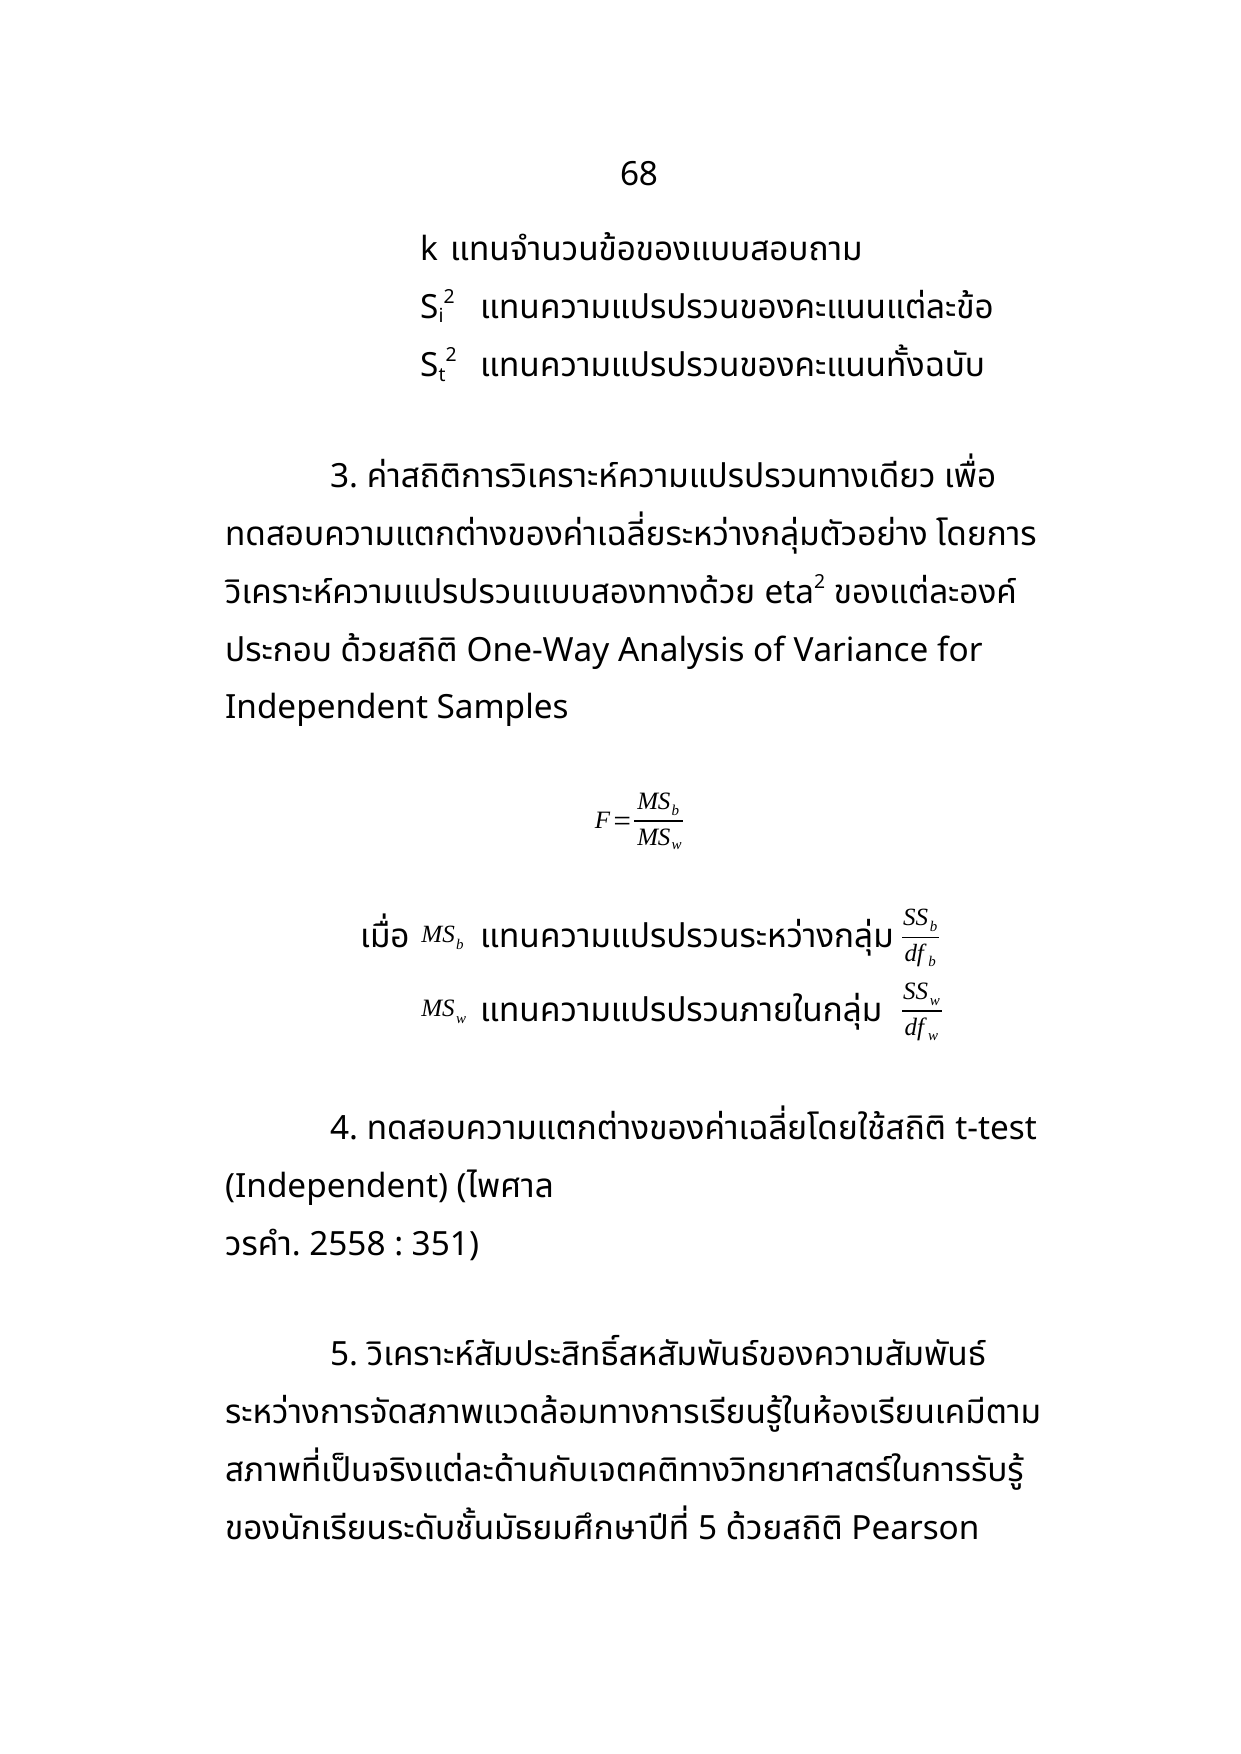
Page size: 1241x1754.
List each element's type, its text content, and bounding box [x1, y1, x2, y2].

text Si2 แทน ความแปรปรวนของคะแนนแต่ละข้อ [225, 283, 1053, 334]
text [225, 1330, 1053, 1555]
text St2 แทน ความแปรปรวนของคะแนนทั้งฉบับ [225, 341, 1053, 392]
text เมื่อ แทน ความแปรปรวนระหว่างกลุ่ม [225, 904, 1053, 970]
text 4. ทดสอบความแตกต่างของค่าเฉลี่ยโดยใช้สถิติ t-test (Independent) (ไพศาล [225, 1103, 1053, 1212]
text แทน ความแปรปรวนภายในกลุ่ม [225, 977, 1053, 1044]
text 3. ค่าสถิติการวิเคราะห์ความแปรปรวนทางเดียว เพื่อทดสอบความแตกต่างของค่าเฉลี่ยระหว่างกลุ่มตัวอย่าง โดยการวิเคราะห์ความแปรปรวนแบบสองทางด้วย eta2 ของแต่ละองค์ประกอบ ด้วยสถิติ One-Way Analysis of Variance for Independent Samples [225, 452, 1053, 728]
text วรคำ. 2558 : 351) [225, 1220, 1053, 1270]
text k แทน จำนวนข้อของแบบสอบถาม [225, 225, 1053, 276]
